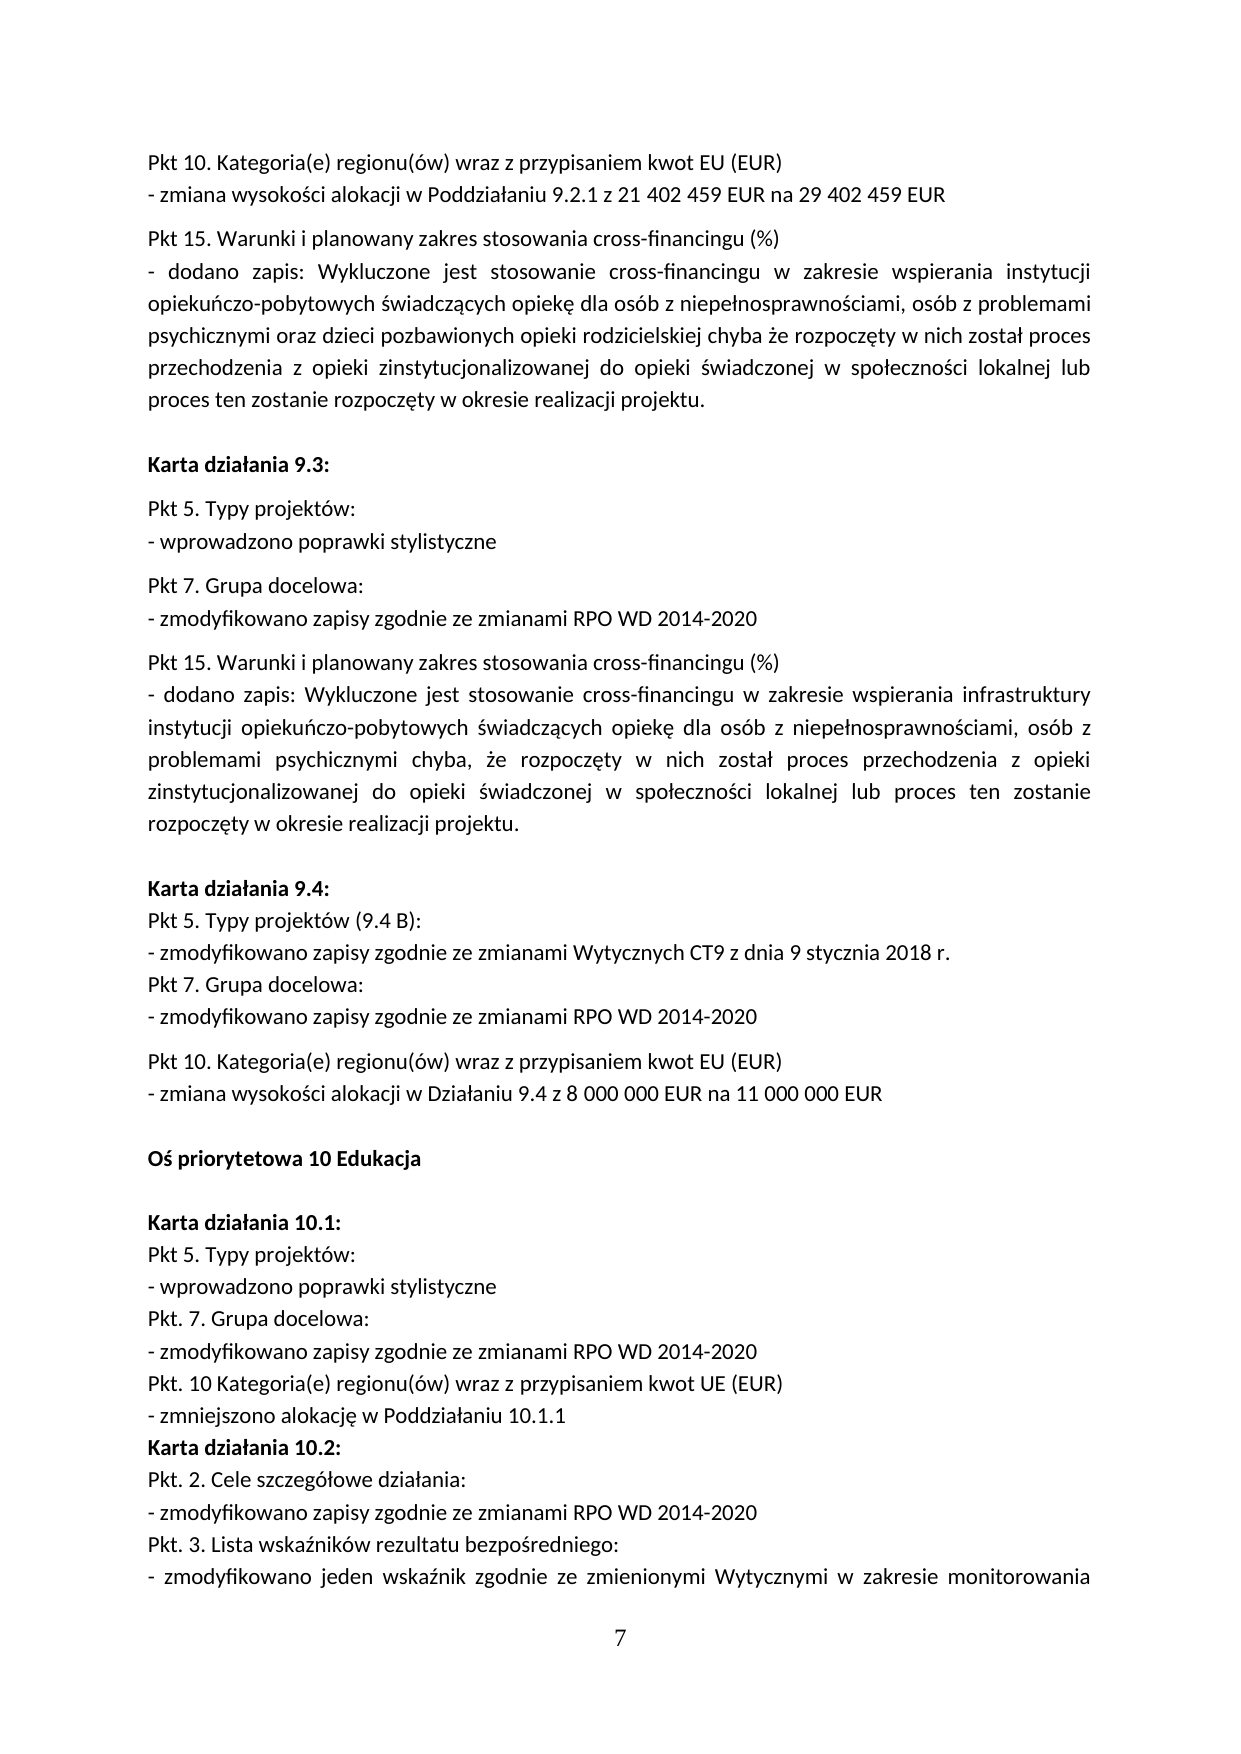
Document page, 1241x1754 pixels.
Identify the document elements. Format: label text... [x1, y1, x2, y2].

text Pkt 7. Grupa docelowa: [148, 571, 1092, 599]
text Pkt 15. Warunki i planowany zakres stosowania cross-financingu (%) [148, 224, 1092, 253]
text - wprowadzono poprawki stylistyczne [148, 527, 1092, 555]
text - wprowadzono poprawki stylistyczne [148, 1272, 1092, 1300]
subtitle Oś priorytetowa 10 Edukacja [148, 1144, 1092, 1172]
text Pkt 5. Typy projektów: [148, 494, 1092, 523]
text Pkt 5. Typy projektów: [148, 1240, 1092, 1268]
text - zmniejszono alokację w Poddziałaniu 10.1.1 [148, 1401, 1092, 1429]
text Karta działania 9.3: [148, 450, 1092, 478]
text Pkt 15. Warunki i planowany zakres stosowania cross-financingu (%) [148, 648, 1092, 676]
text Pkt. 2. Cele szczegółowe działania: [148, 1466, 1092, 1493]
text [148, 1562, 1092, 1590]
text Pkt 10. Kategoria(e) regionu(ów) wraz z przypisaniem kwot EU (EUR) [148, 1047, 1092, 1075]
text - zmiana wysokości alokacji w Poddziałaniu 9.2.1 z 21 402 459 EUR na 29 402 459 EUR [148, 180, 1092, 208]
text - zmiana wysokości alokacji w Działaniu 9.4 z 8 000 000 EUR na 11 000 000 EUR [148, 1079, 1092, 1107]
text - zmodyfikowano zapisy zgodnie ze zmianami Wytycznych CT9 z dnia 9 stycznia 2018 r. [148, 938, 1092, 966]
text Pkt 5. Typy projektów (9.4 B): [148, 906, 1092, 934]
text Pkt. 7. Grupa docelowa: [148, 1304, 1092, 1333]
text - zmodyfikowano zapisy zgodnie ze zmianami RPO WD 2014-2020 [148, 1498, 1092, 1526]
text Pkt 10. Kategoria(e) regionu(ów) wraz z przypisaniem kwot EU (EUR) [148, 148, 1092, 176]
text Pkt 7. Grupa docelowa: [148, 970, 1092, 998]
text Karta działania 10.1: [148, 1208, 1092, 1236]
text Pkt. 10 Kategoria(e) regionu(ów) wraz z przypisaniem kwot UE (EUR) [148, 1369, 1092, 1397]
text - dodano zapis: Wykluczone jest stosowanie cross-financingu w zakresie wspierania infrastruktury instytucji opiekuńczo-pobytowych świadczących opiekę dla osób z niepełnosprawnościami, osób z problemami psychicznymi chyba, że rozpoczęty w nich został proces przechodzenia z opieki zinstytucjonalizowanej do opieki świadczonej w społeczności lokalnej lub proces ten zostanie rozpoczęty w okresie realizacji projektu. [148, 681, 1092, 837]
text - zmodyfikowano zapisy zgodnie ze zmianami RPO WD 2014-2020 [148, 1337, 1092, 1365]
text - zmodyfikowano zapisy zgodnie ze zmianami RPO WD 2014-2020 [148, 1002, 1092, 1030]
text Karta działania 10.2: [148, 1433, 1092, 1461]
text - dodano zapis: Wykluczone jest stosowanie cross-financingu w zakresie wspierania instytucji opiekuńczo-pobytowych świadczących opiekę dla osób z niepełnosprawnościami, osób z problemami psychicznymi oraz dzieci pozbawionych opieki rodzicielskiej chyba że rozpoczęty w nich został proces przechodzenia z opieki zinstytucjonalizowanej do opieki świadczonej w społeczności lokalnej lub proces ten zostanie rozpoczęty w okresie realizacji projektu. [148, 257, 1092, 413]
text Pkt. 3. Lista wskaźników rezultatu bezpośredniego: [148, 1530, 1092, 1558]
text - zmodyfikowano zapisy zgodnie ze zmianami RPO WD 2014-2020 [148, 604, 1092, 632]
text Karta działania 9.4: [148, 874, 1092, 902]
